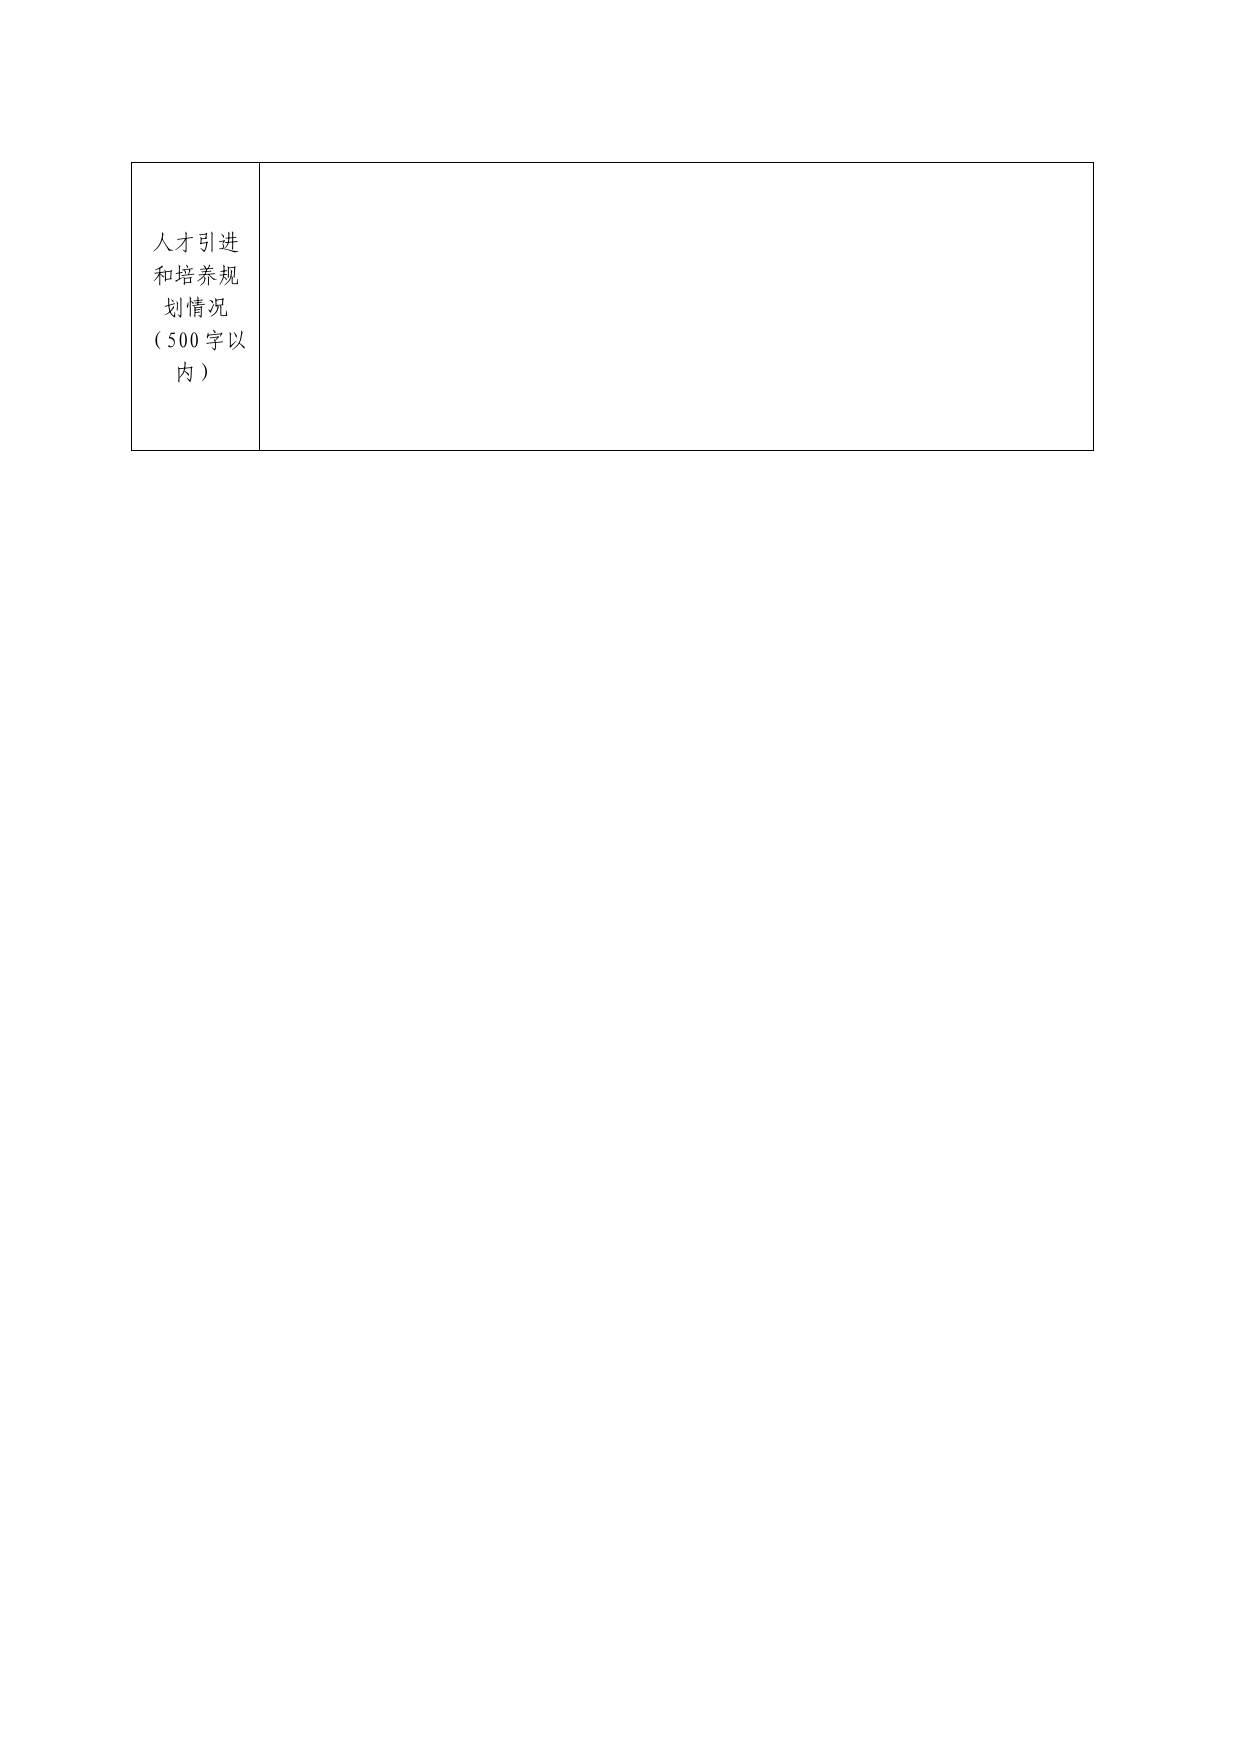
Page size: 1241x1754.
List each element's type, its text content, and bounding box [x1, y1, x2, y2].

table_cell 人才引进和培养规划情况（500字以内） [132, 163, 259, 449]
table_cell [260, 163, 1093, 449]
